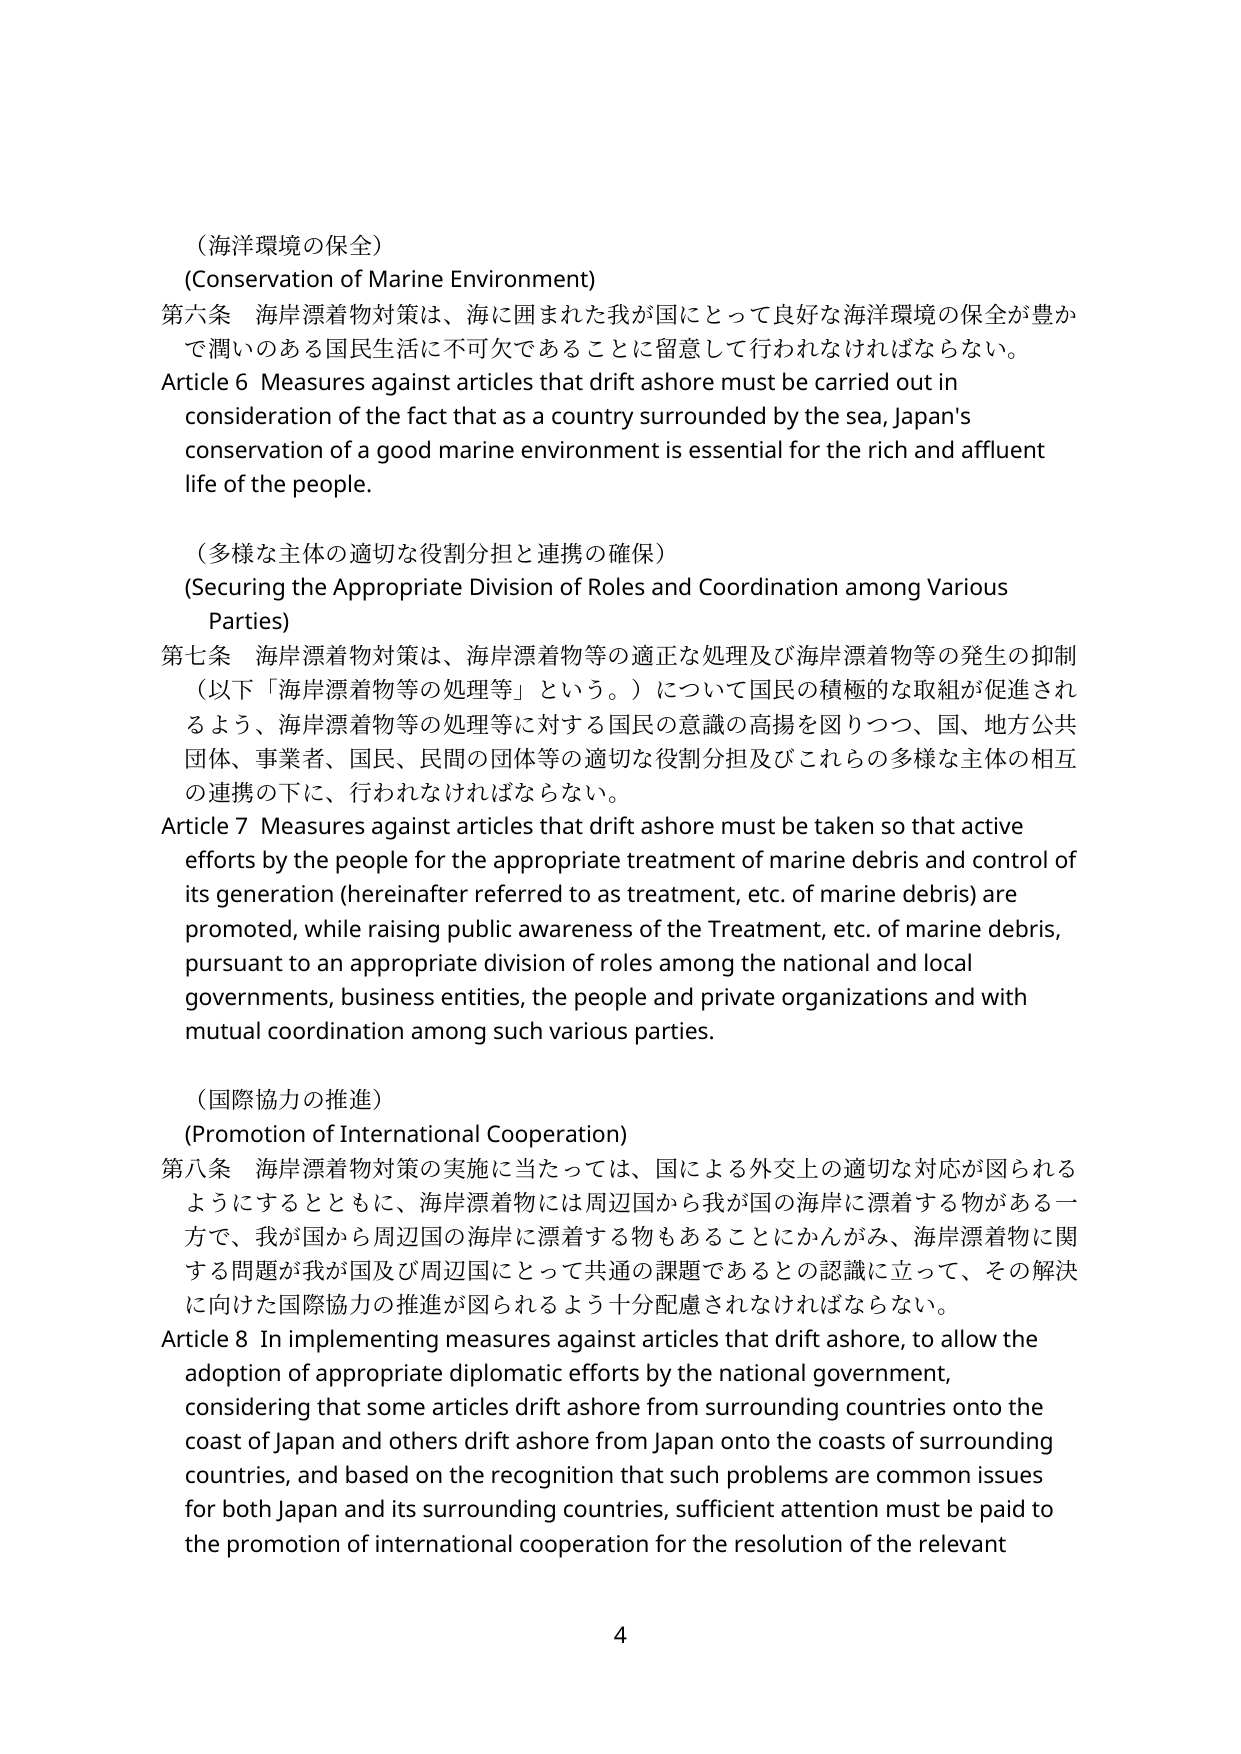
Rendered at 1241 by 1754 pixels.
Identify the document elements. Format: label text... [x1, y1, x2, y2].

text 第七条 海岸漂着物対策は、海岸漂着物等の適正な処理及び海岸漂着物等の発生の抑制（以下「海岸漂着物等の処理等」という。）について国民の積極的な取組が促進されるよう、海岸漂着物等の処理等に対する国民の意識の高揚を図りつつ、国、地方公共団体、事業者、国民、民間の団体等の適切な役割分担及びこれらの多様な主体の相互の連携の下に、行われなければならない。 [161, 638, 1079, 809]
text 第六条 海岸漂着物対策は、海に囲まれた我が国にとって良好な海洋環境の保全が豊かで潤いのある国民生活に不可欠であることに留意して行われなければならない。 [161, 296, 1079, 364]
text （国際協力の推進） [184, 1082, 1079, 1116]
text Article 6 Measures against articles that drift ashore must be carried out in consideration of the fact that as a country surrounded by the sea, Japan's conservation of a good marine environment is essential for the rich and affluent life of the people. [161, 364, 1079, 501]
text （海洋環境の保全） [184, 228, 1079, 262]
text 第八条 海岸漂着物対策の実施に当たっては、国による外交上の適切な対応が図られるようにするとともに、海岸漂着物には周辺国から我が国の海岸に漂着する物がある一方で、我が国から周辺国の海岸に漂着する物もあることにかんがみ、海岸漂着物に関する問題が我が国及び周辺国にとって共通の課題であるとの認識に立って、その解決に向けた国際協力の推進が図られるよう十分配慮されなければならない。 [161, 1150, 1079, 1321]
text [161, 1321, 1079, 1560]
text (Conservation of Marine Environment) [184, 262, 1079, 296]
text (Securing the Appropriate Division of Roles and Coordination among Various Parties) [184, 569, 1079, 638]
text Article 7 Measures against articles that drift ashore must be taken so that active efforts by the people for the appropriate treatment of marine debris and control of its generation (hereinafter referred to as treatment, etc. of marine debris) are promoted, while raising public awareness of the Treatment, etc. of marine debris, pursuant to an appropriate division of roles among the national and local governments, business entities, the people and private organizations and with mutual coordination among such various parties. [161, 809, 1079, 1048]
text （多様な主体の適切な役割分担と連携の確保） [184, 535, 1079, 569]
text (Promotion of International Cooperation) [184, 1116, 1079, 1150]
